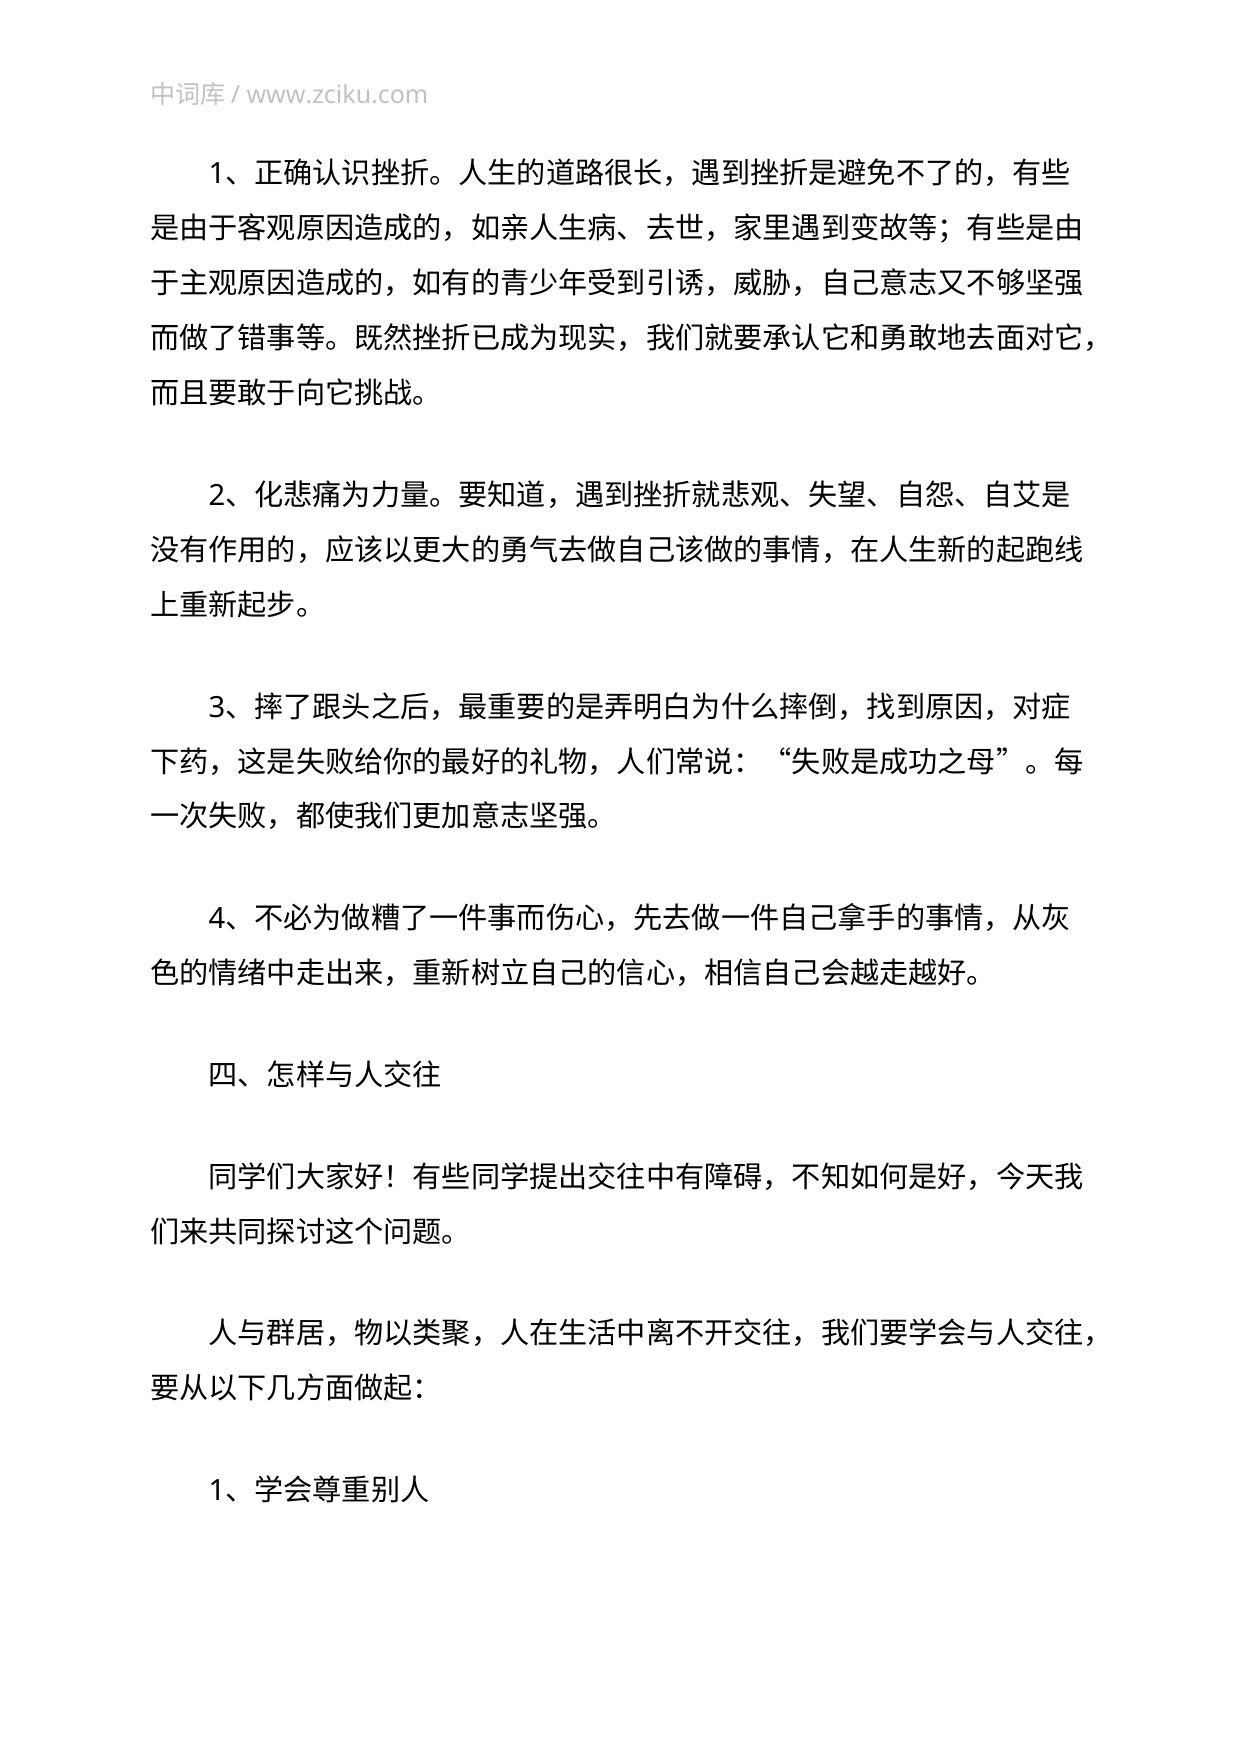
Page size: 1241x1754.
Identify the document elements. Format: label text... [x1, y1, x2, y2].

text 1、正确认识挫折。人生的道路很长，遇到挫折是避免不了的，有些是由于客观原因造成的，如亲人生病、去世，家里遇到变故等；有些是由于主观原因造成的，如有的青少年受到引诱，威胁，自己意志又不够坚强而做了错事等。既然挫折已成为现实，我们就要承认它和勇敢地去面对它，而且要敢于向它挑战。 [150, 150, 1090, 412]
text 4、不必为做糟了一件事而伤心，先去做一件自己拿手的事情，从灰色的情绪中走出来，重新树立自己的信心，相信自己会越走越好。 [150, 895, 1090, 992]
text 2、化悲痛为力量。要知道，遇到挫折就悲观、失望、自怨、自艾是没有作用的，应该以更大的勇气去做自己该做的事情，在人生新的起跑线上重新起步。 [150, 471, 1090, 624]
text 人与群居，物以类聚，人在生活中离不开交往，我们要学会与人交往，要从以下几方面做起： [150, 1310, 1090, 1407]
text 同学们大家好！有些同学提出交往中有障碍，不知如何是好，今天我们来共同探讨这个问题。 [150, 1153, 1090, 1251]
text 1、学会尊重别人 [150, 1467, 1090, 1509]
text 3、摔了跟头之后，最重要的是弄明白为什么摔倒，找到原因，对症下药，这是失败给你的最好的礼物，人们常说：“失败是成功之母”。每一次失败，都使我们更加意志坚强。 [150, 683, 1090, 835]
text 四、怎样与人交往 [150, 1052, 1090, 1094]
